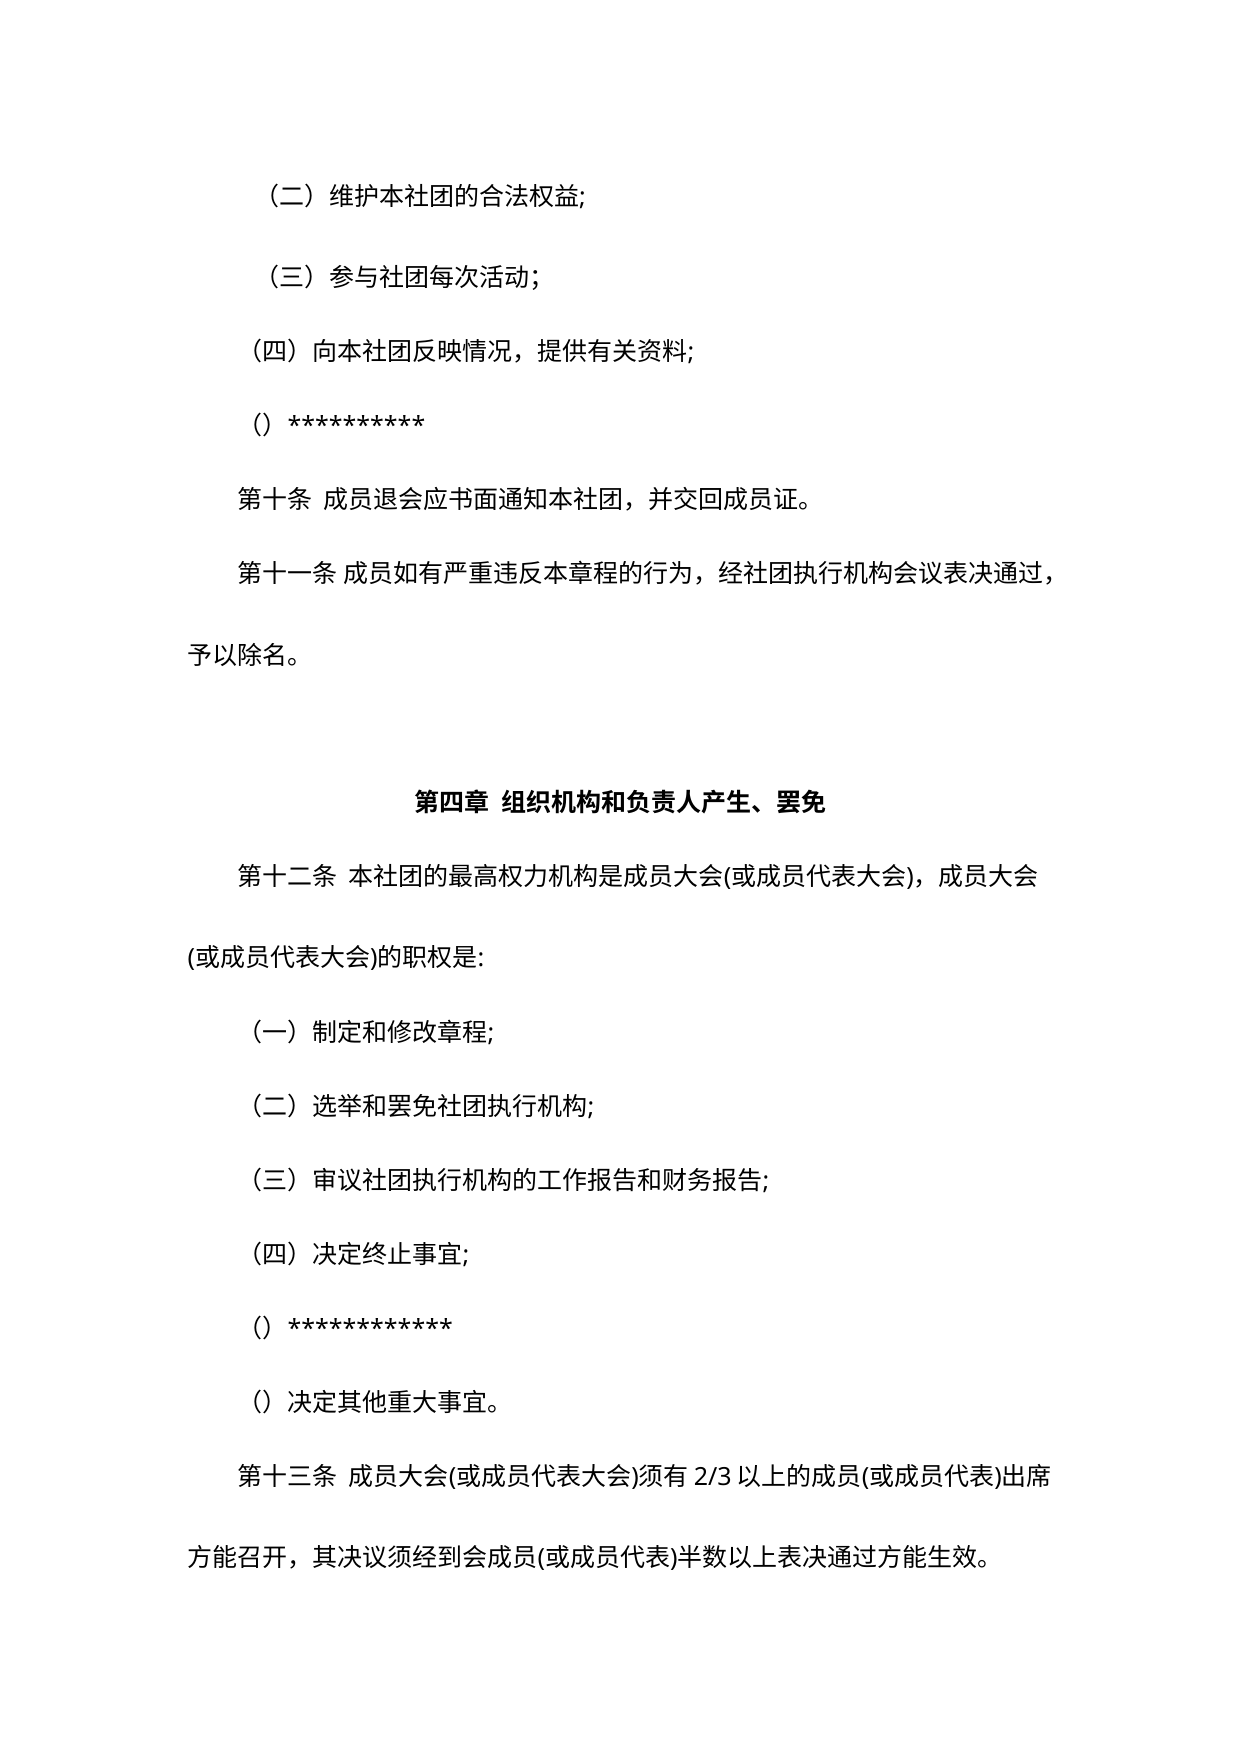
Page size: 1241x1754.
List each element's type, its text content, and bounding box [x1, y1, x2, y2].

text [254, 162, 1053, 308]
text （三）审议社团执行机构的工作报告和财务报告; [187, 1146, 1053, 1211]
text 第十条 成员退会应书面通知本社团，并交回成员证。 [187, 465, 1053, 530]
text （一）制定和修改章程; [187, 998, 1053, 1063]
text （）决定其他重大事宜。 [187, 1368, 1053, 1433]
text 第十一条 成员如有严重违反本章程的行为，经社团执行机构会议表决通过，予以除名。 [187, 539, 1053, 686]
text （）********** [187, 391, 1053, 456]
text （二）选举和罢免社团执行机构; [187, 1072, 1053, 1137]
text 第四章 组织机构和负责人产生、罢免 [187, 768, 1053, 833]
text （四）向本社团反映情况，提供有关资料; [187, 317, 1053, 382]
text （四）决定终止事宜; [187, 1220, 1053, 1285]
text （）************ [187, 1294, 1053, 1359]
text 第十二条 本社团的最高权力机构是成员大会(或成员代表大会)，成员大会(或成员代表大会)的职权是: [187, 842, 1053, 988]
text 第十三条 成员大会(或成员代表大会)须有2/3以上的成员(或成员代表)出席方能召开，其决议须经到会成员(或成员代表)半数以上表决通过方能生效。 [187, 1442, 1053, 1588]
